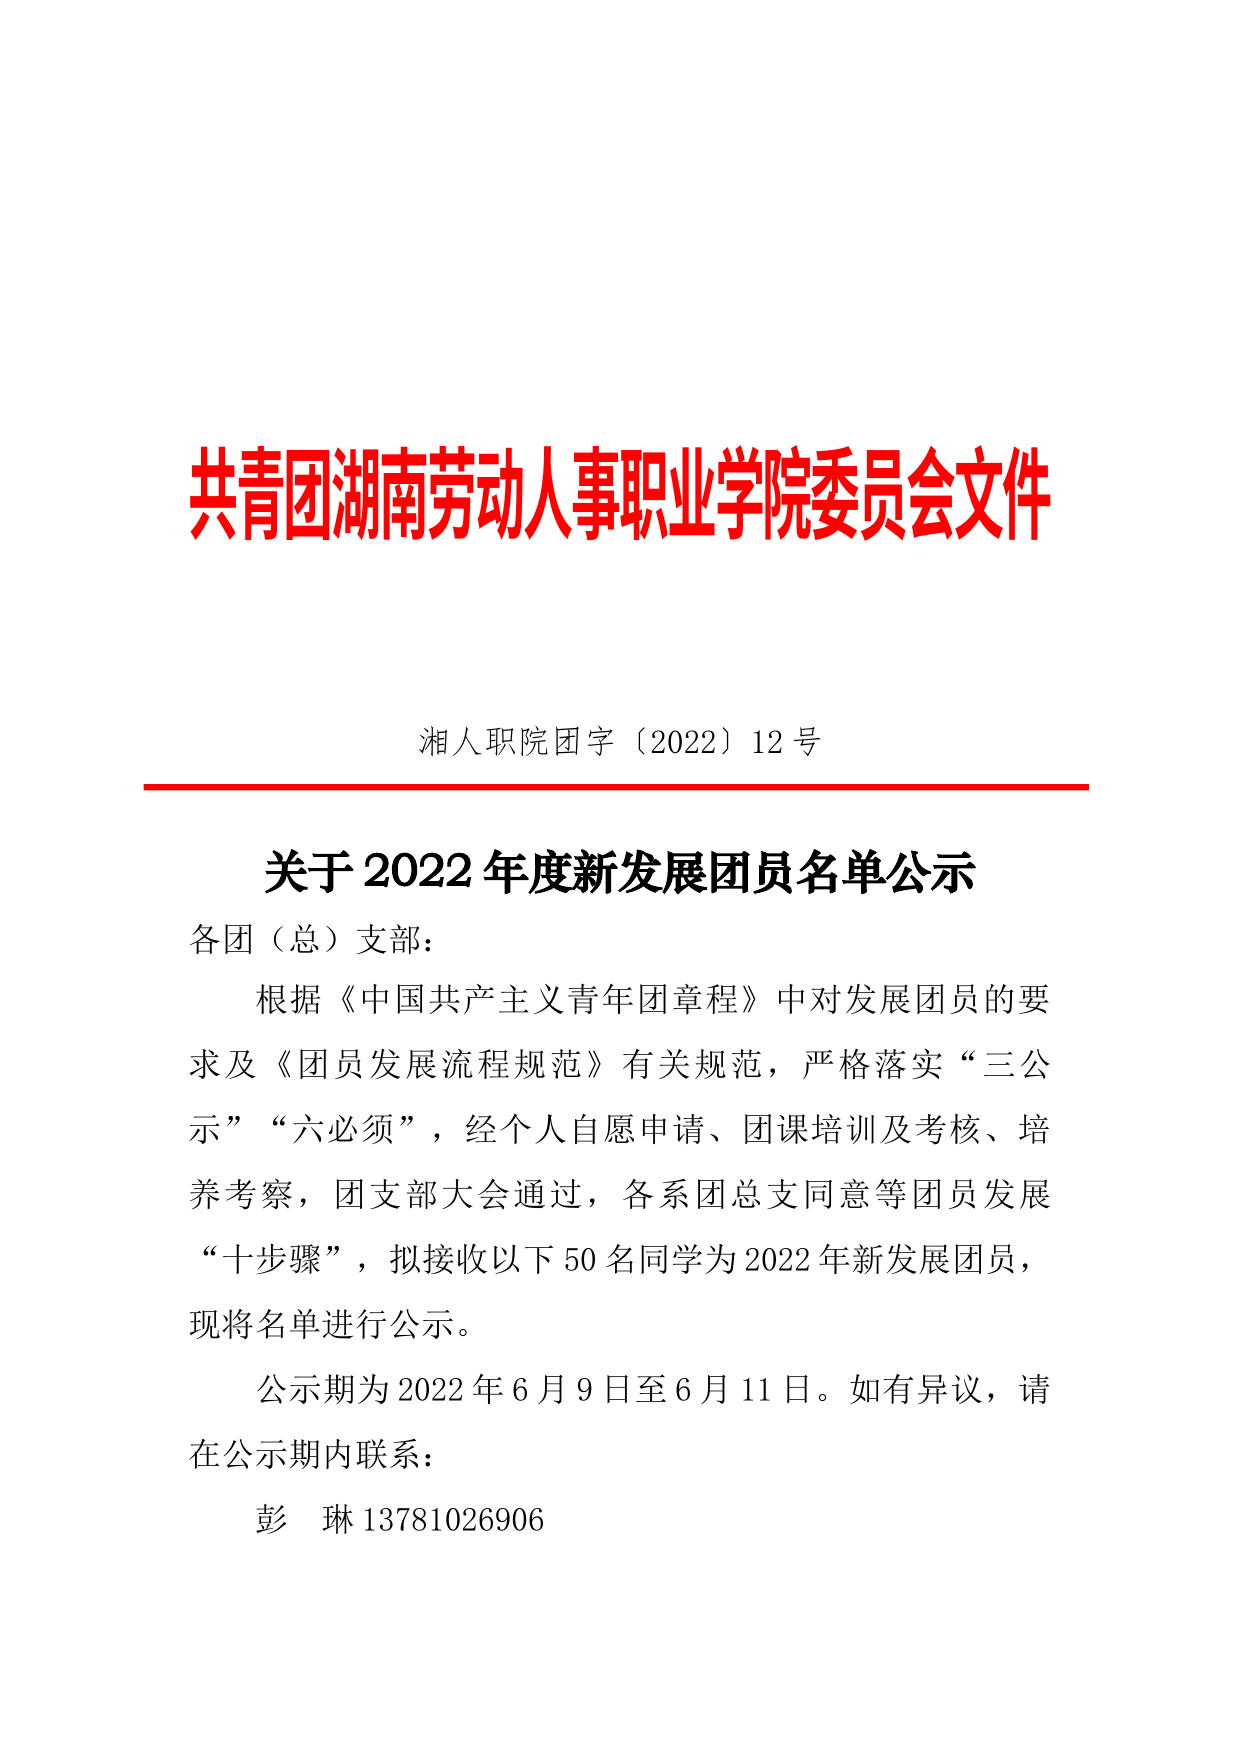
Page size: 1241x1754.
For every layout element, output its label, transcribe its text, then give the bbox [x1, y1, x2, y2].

text 根据《中国共产主义青年团章程》中对发展团员的要求及《团员发展流程规范》有关规范，严格落实“三公示”“六必须”，经个人自愿申请、团课培训及考核、培养考察，团支部大会通过，各系团总支同意等团员发展“十步骤”，拟接收以下50名同学为2022年新发展团员，现将名单进行公示。 [188, 964, 1052, 1354]
text 彭 琳13781026906 [188, 1484, 1052, 1549]
text 公示期为2022年6月9日至6月11日。如有异议，请在公示期内联系： [188, 1354, 1052, 1484]
text 共青团湖南劳动人事职业学院委员会文件 [188, 407, 1052, 569]
text 湘人职院团字〔2022〕12号 [188, 707, 1052, 772]
subtitle 关于2022年度新发展团员名单公示 [188, 837, 1052, 902]
text 各团（总）支部： [188, 902, 1052, 964]
